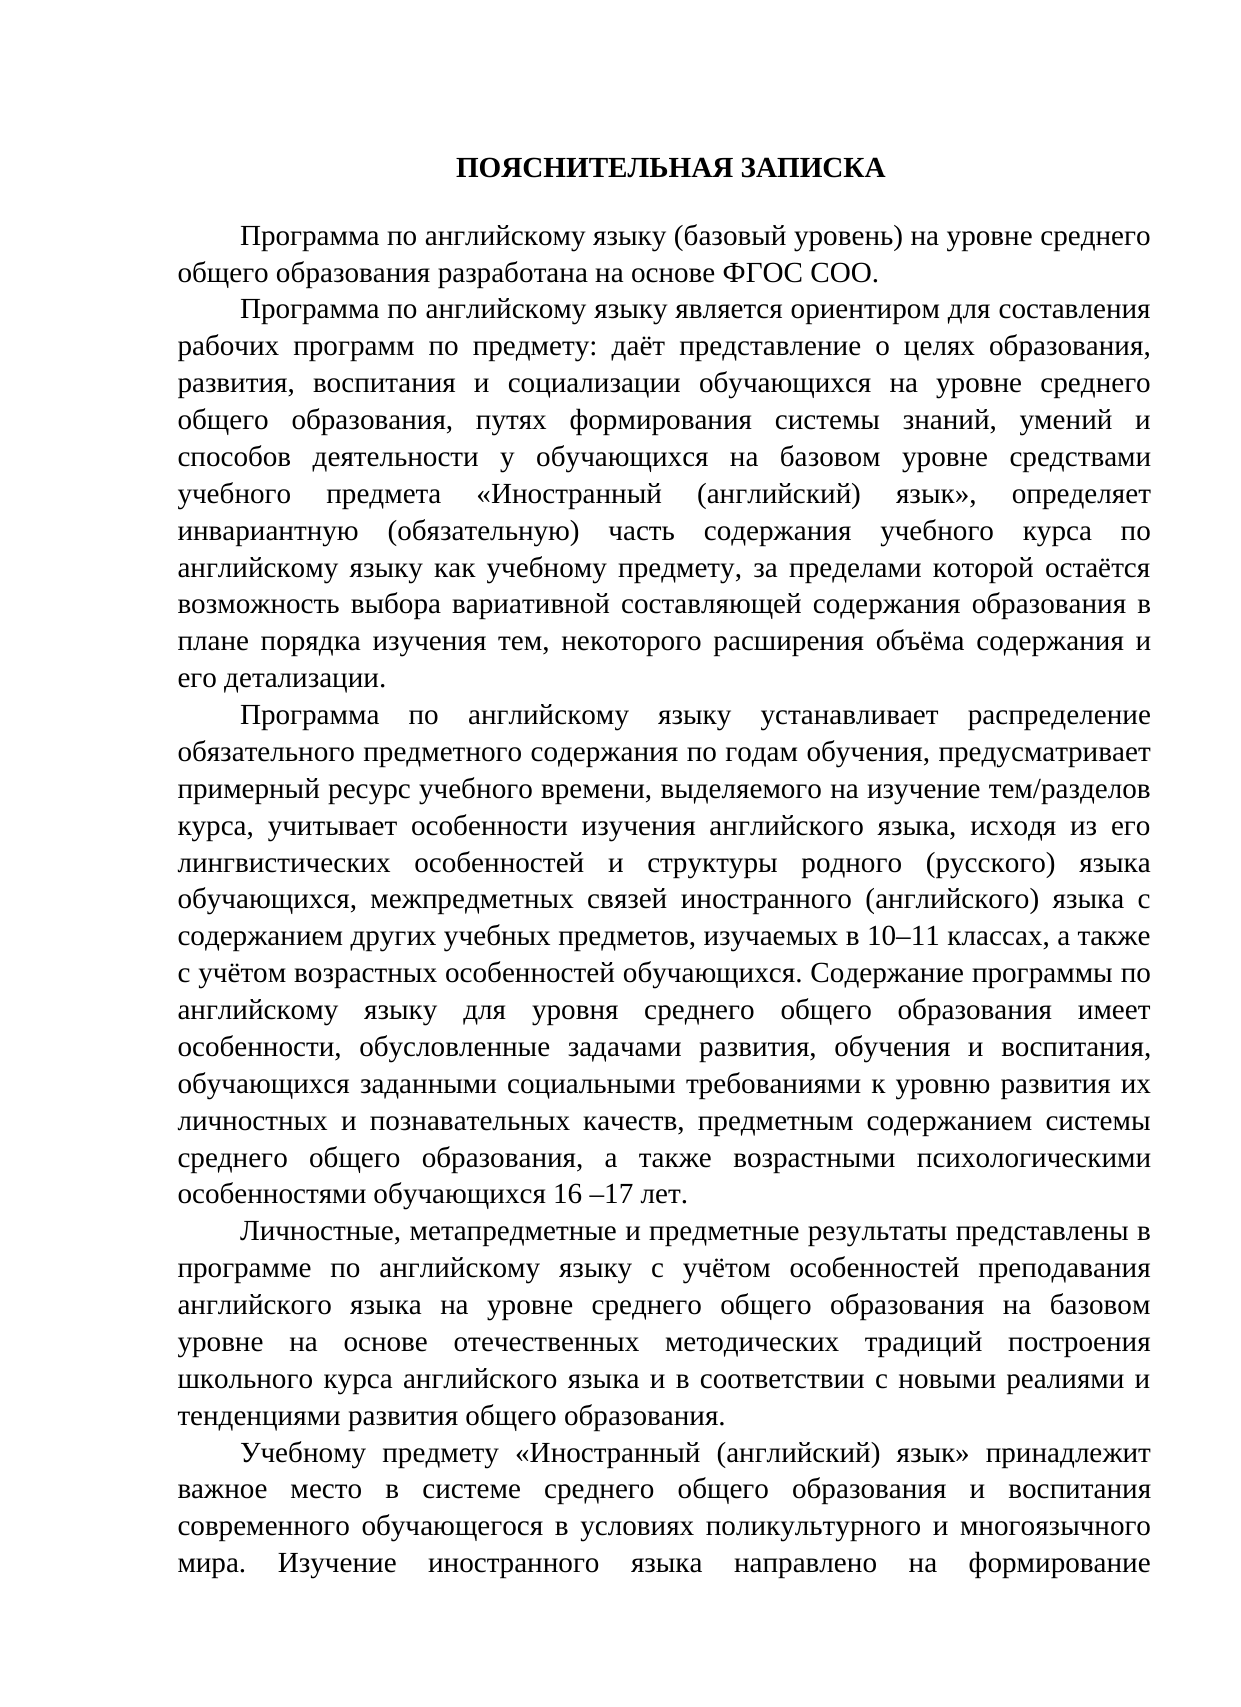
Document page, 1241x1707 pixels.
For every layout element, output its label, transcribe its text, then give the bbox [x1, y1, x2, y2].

text Личностные, метапредметные и предметные результаты представлены в программе по английскому языку с учётом особенностей преподавания английского языка на уровне среднего общего образования на базовом уровне на основе отечественных методических традиций построения школьного курса английского языка и в соответствии с новыми реалиями и тенденциями развития общего образования. [177, 1213, 1152, 1431]
text Программа по английскому языку устанавливает распределение обязательного предметного содержания по годам обучения, предусматривает примерный ресурс учебного времени, выделяемого на изучение тем/разделов курса, учитывает особенности изучения английского языка, исходя из его лингвистических особенностей и структуры родного (русского) языка обучающихся, межпредметных связей иностранного (английского) языка с содержанием других учебных предметов, изучаемых в 10–11 классах, а также с учётом возрастных особенностей обучающихся. Содержание программы по английскому языку для уровня среднего общего образования имеет особенности, обусловленные задачами развития, обучения и воспитания, обучающихся заданными социальными требованиями к уровню развития их личностных и познавательных качеств, предметным содержанием системы среднего общего образования, а также возрастными психологическими особенностями обучающихся 16 –17 лет. [177, 697, 1152, 1210]
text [177, 1435, 1152, 1579]
text Программа по английскому языку (базовый уровень) на уровне среднего общего образования разработана на основе ФГОС СОО. [177, 218, 1152, 288]
text Программа по английскому языку является ориентиром для составления рабочих программ по предмету: даёт представление о целях образования, развития, воспитания и социализации обучающихся на уровне среднего общего образования, путях формирования системы знаний, умений и способов деятельности у обучающихся на базовом уровне средствами учебного предмета «Иностранный (английский) язык», определяет инвариантную (обязательную) часть содержания учебного курса по английскому языку как учебному предмету, за пределами которой остаётся возможность выбора вариативной составляющей содержания образования в плане порядка изучения тем, некоторого расширения объёма содержания и его детализации. [177, 292, 1152, 694]
text ПОЯСНИТЕЛЬНАЯ ЗАПИСКА [190, 150, 1152, 184]
